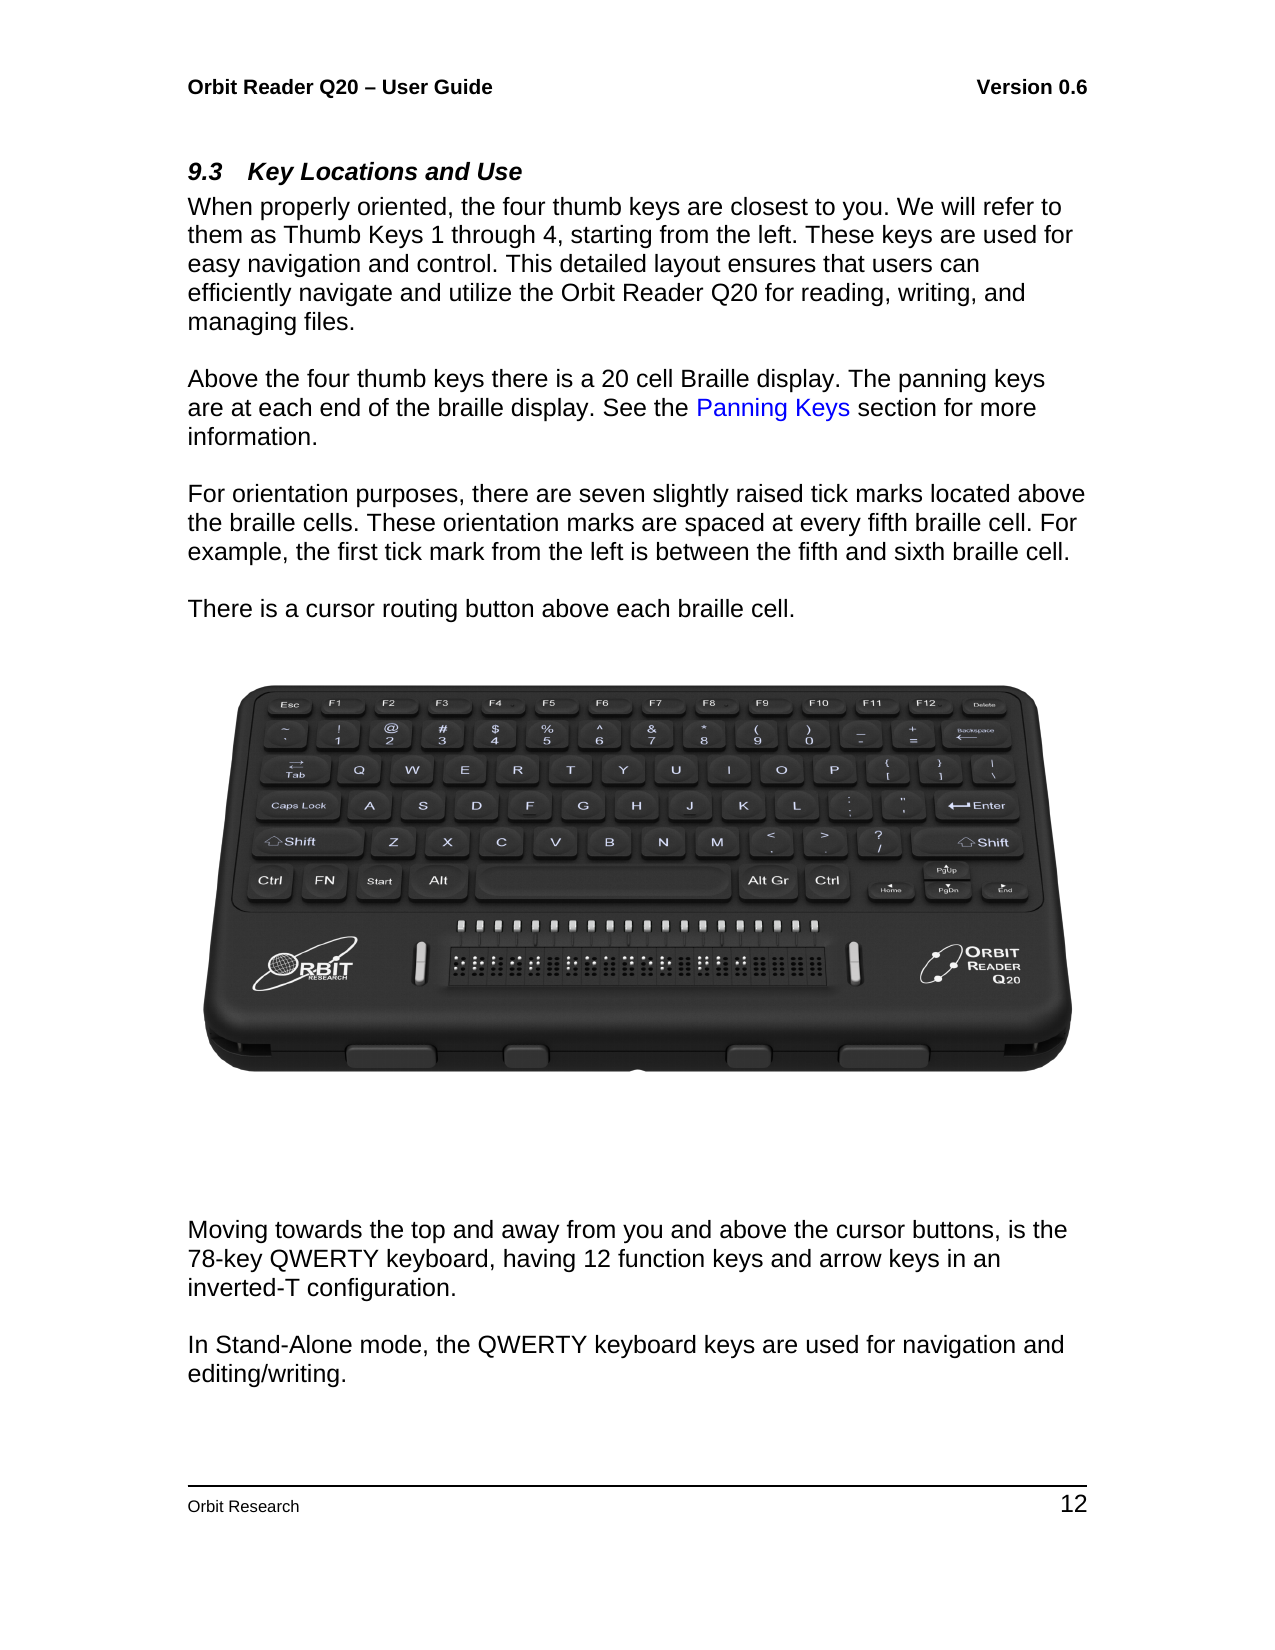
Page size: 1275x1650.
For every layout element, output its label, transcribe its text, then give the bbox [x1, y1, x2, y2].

text Moving towards the top and away from you and above the cursor buttons, is the 78-key QWERTY keyboard, having 12 function keys and arrow keys in an inverted-T configuration. [187, 1215, 1087, 1301]
text For orientation purposes, there are seven slightly raised tick marks located above the braille cells. These orientation marks are spaced at every fifth braille cell. For example, the first tick mark from the left is between the fifth and sixth braille cell. [187, 479, 1087, 565]
text Above the four thumb keys there is a 20 cell Braille display. The panning keys are at each end of the braille display. See the Panning Keys section for more information. [187, 364, 1087, 450]
text When properly oriented, the four thumb keys are closest to you. We will refer to them as Thumb Keys 1 through 4, starting from the left. These keys are used for easy navigation and control. This detailed layout ensures that users can efficiently navigate and utilize the Orbit Reader Q20 for reading, writing, and managing files. [187, 191, 1087, 335]
picture [187, 622, 1088, 1129]
text In Stand-Alone mode, the QWERTY keyboard keys are used for navigation and editing/writing. [187, 1330, 1087, 1388]
text There is a cursor routing button above each braille cell. [187, 594, 1087, 622]
subtitle Key Locations and Use [187, 156, 1087, 185]
